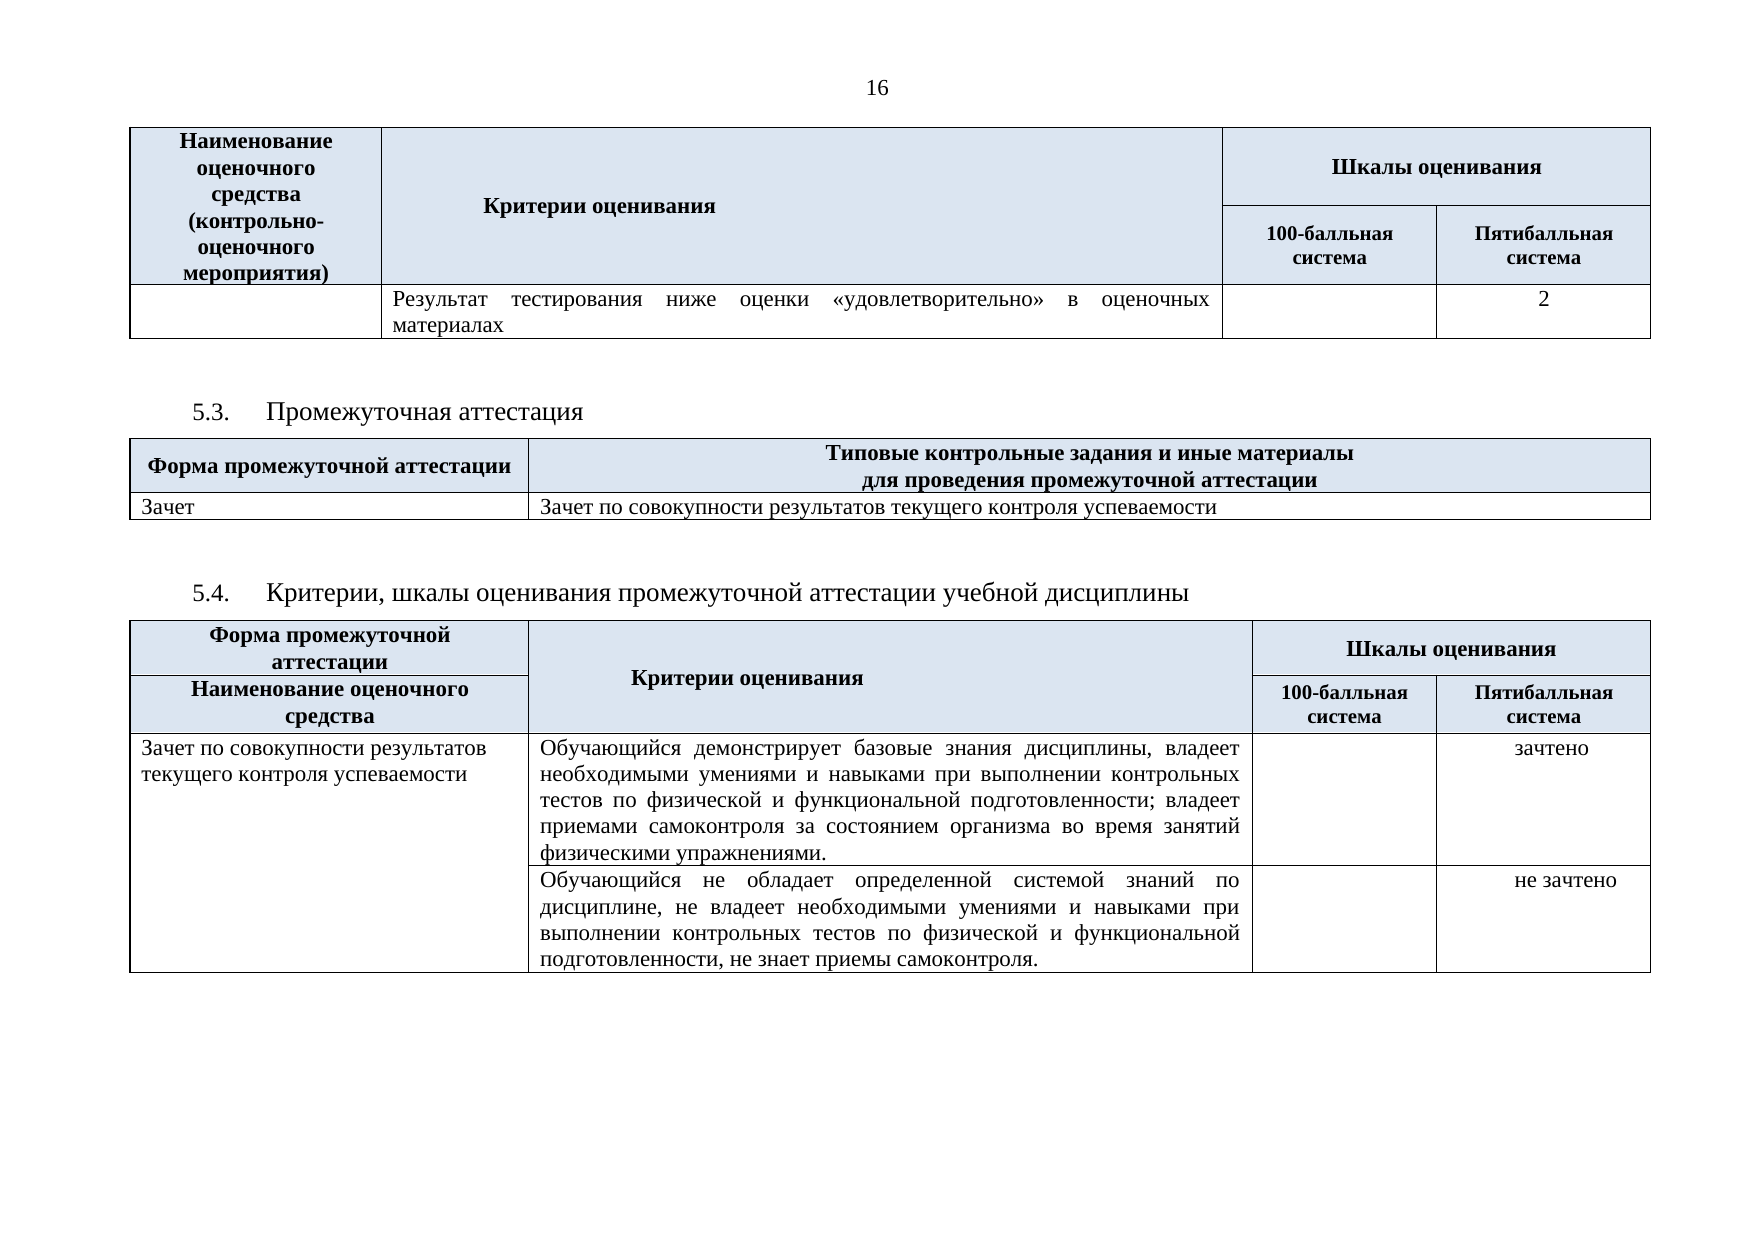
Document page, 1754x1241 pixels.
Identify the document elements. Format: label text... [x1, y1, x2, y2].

table_header Типовые контрольные задания и иные материалы для проведения промежуточной аттестации [529, 439, 1650, 492]
subtitle Промежуточная аттестация [192, 394, 1636, 426]
table_cell Пятибалльная система [1437, 676, 1650, 732]
table_cell [1437, 734, 1503, 865]
table_header Критерии оценивания [529, 621, 1252, 732]
table_cell Обучающийся демонстрирует базовые знания дисциплины, владеет необходимыми умениями и навыками при выполнении контрольных тестов по физической и функциональной подготовленности; владеет приемами самоконтроля за состоянием организма во время занятий физическими упражнениями. [529, 734, 1252, 865]
table_cell [1253, 734, 1436, 865]
table_cell не зачтено [1503, 866, 1650, 972]
table_cell Зачет по совокупности результатов текущего контроля успеваемости [529, 493, 1650, 519]
table_cell 2 [1437, 285, 1650, 337]
table_cell [1253, 866, 1436, 972]
table_header Форма промежуточной аттестации [131, 621, 528, 674]
table_cell [1223, 285, 1436, 337]
table_header Форма промежуточной аттестации [131, 439, 528, 492]
table_cell Пятибалльная система [1437, 206, 1650, 284]
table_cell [382, 285, 1222, 337]
table_header Наименование оценочного средства (контрольно-оценочного мероприятия) [131, 128, 381, 284]
table_header Шкалы оценивания [1253, 621, 1650, 674]
table_cell 100-балльная система [1253, 676, 1436, 732]
table_cell Зачет по совокупности результатов текущего контроля успеваемости [131, 734, 528, 972]
table_header Критерии оценивания [382, 128, 1222, 284]
table_cell 100-балльная система [1223, 206, 1436, 284]
table_cell Зачет [131, 493, 528, 519]
table_header Шкалы оценивания [1223, 128, 1650, 205]
table_cell Обучающийся не обладает определенной системой знаний по дисциплине, не владеет необходимыми умениями и навыками при выполнении контрольных тестов по физической и функциональной подготовленности, не знает приемы самоконтроля. [529, 866, 1252, 972]
table_cell зачтено [1503, 734, 1650, 865]
table_cell Наименование оценочного средства [131, 676, 528, 732]
table_cell [1437, 866, 1503, 972]
subtitle Критерии, шкалы оценивания промежуточной аттестации учебной дисциплины [192, 577, 1636, 608]
